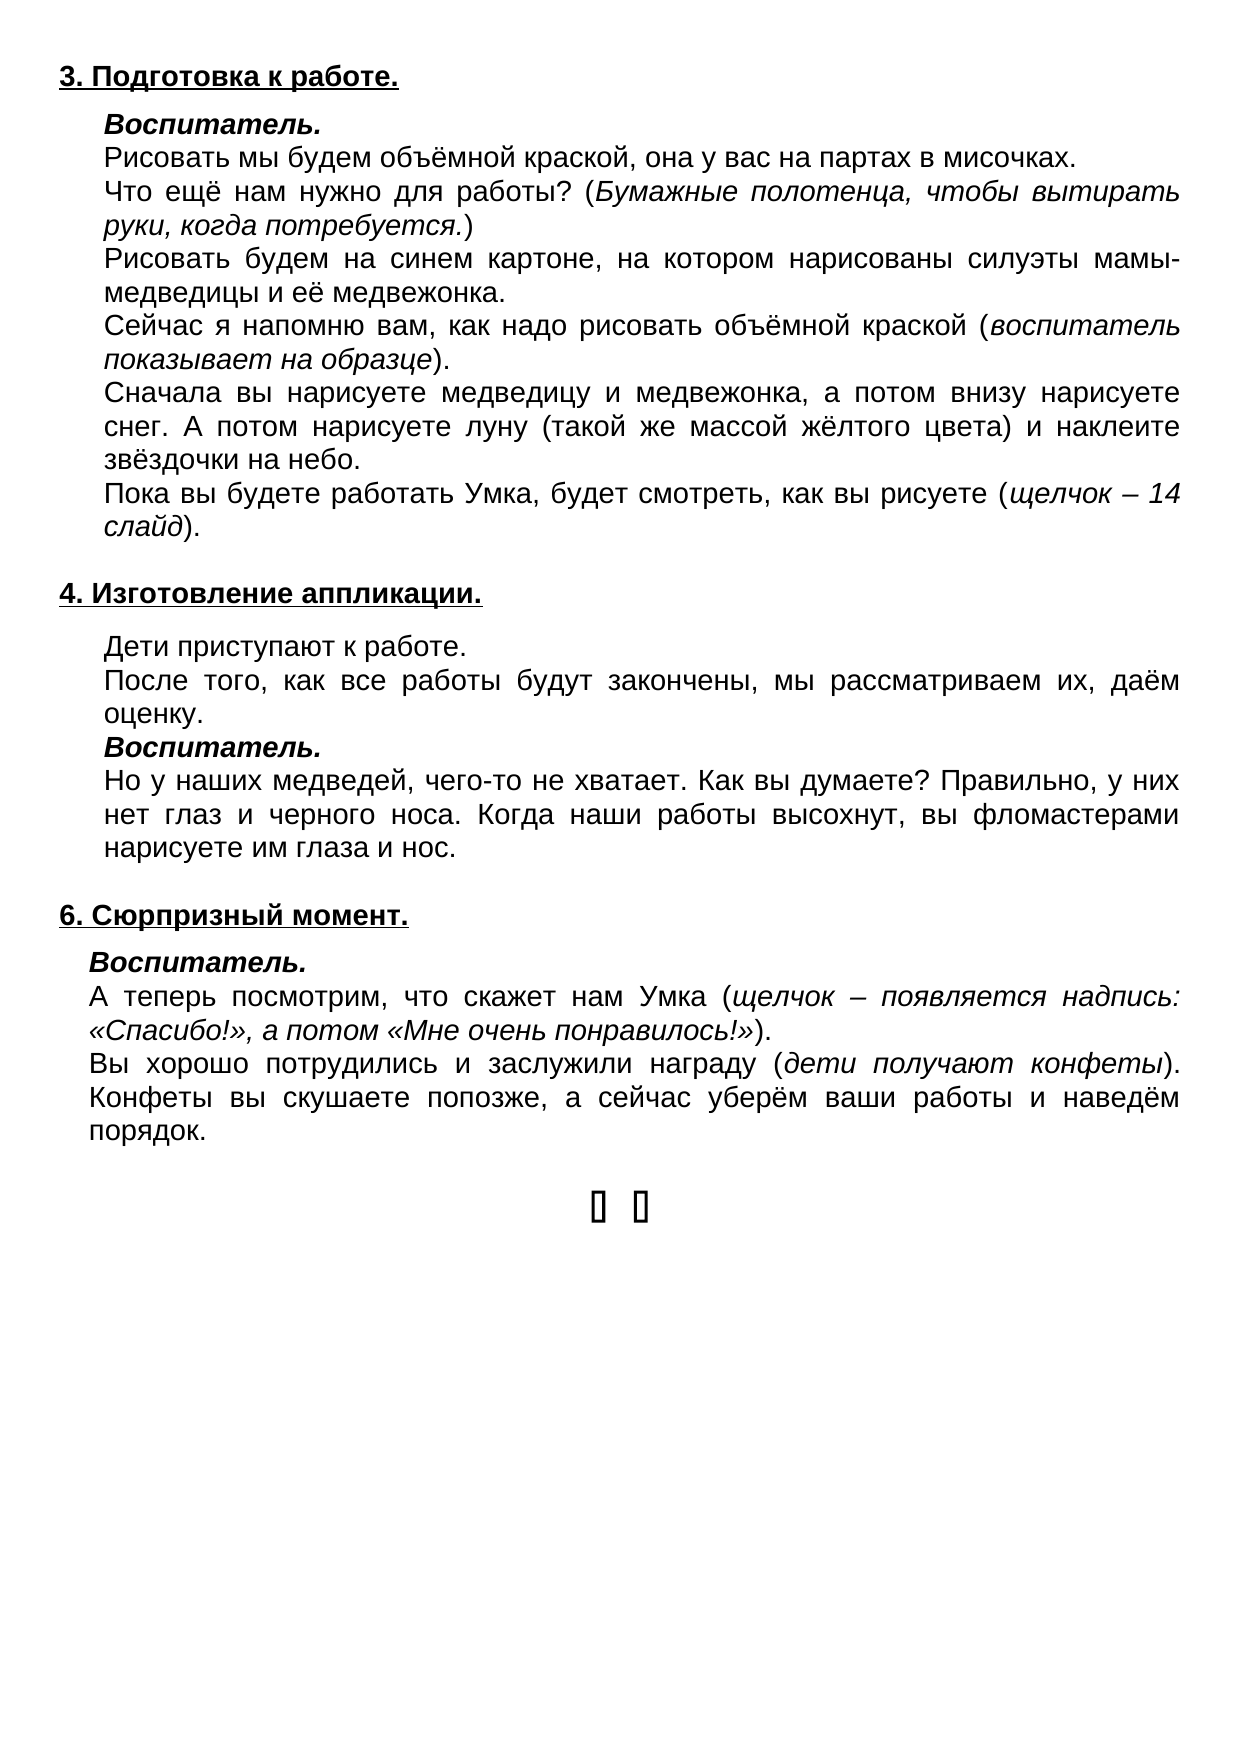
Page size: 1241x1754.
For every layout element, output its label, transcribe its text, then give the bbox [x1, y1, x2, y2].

text Пока вы будете работать Умка, будет смотреть, как вы рисуете (щелчок – 14 слайд). [103, 476, 1181, 543]
text 6. Сюрпризный момент. [59, 898, 1181, 931]
text Сначала вы нарисуете медведицу и медвежонка, а потом внизу нарисуете снег. А потом нарисуете луну (такой же массой жёлтого цвета) и наклеите звёздочки на небо. [103, 375, 1181, 476]
text Рисовать мы будем объёмной краской, она у вас на партах в мисочках. [103, 141, 1181, 174]
text Воспитатель. [103, 730, 1181, 763]
text Но у наших медведей, чего-то не хватает. Как вы думаете? Правильно, у них нет глаз и черного носа. Когда наши работы высохнут, вы фломастерами нарисуете им глаза и нос. [103, 763, 1181, 864]
text Рисовать будем на синем картоне, на котором нарисованы силуэты мамы-медведицы и её медвежонка. [103, 241, 1181, 308]
text А теперь посмотрим, что скажет нам Умка (щелчок – появляется надпись: «Спасибо!», а потом «Мне очень понравилось!»). [89, 979, 1181, 1046]
text 4. Изготовление аппликации. [59, 577, 1181, 610]
text Воспитатель. [89, 946, 1181, 979]
text После того, как все работы будут закончены, мы рассматриваем их, даём оценку. [103, 663, 1181, 730]
text Вы хорошо потрудились и заслужили награду (дети получают конфеты). Конфеты вы скушаете попозже, а сейчас уберём ваши работы и наведём порядок. [89, 1046, 1181, 1147]
text Воспитатель. [103, 107, 1181, 141]
text Дети приступают к работе. [103, 629, 1181, 663]
text Что ещё нам нужно для работы? (Бумажные полотенца, чтобы вытирать руки, когда потребуется.) [103, 174, 1181, 241]
text Сейчас я напомню вам, как надо рисовать объёмной краской (воспитатель показывает на образце). [103, 308, 1181, 375]
text 3. Подготовка к работе. [59, 59, 1181, 93]
